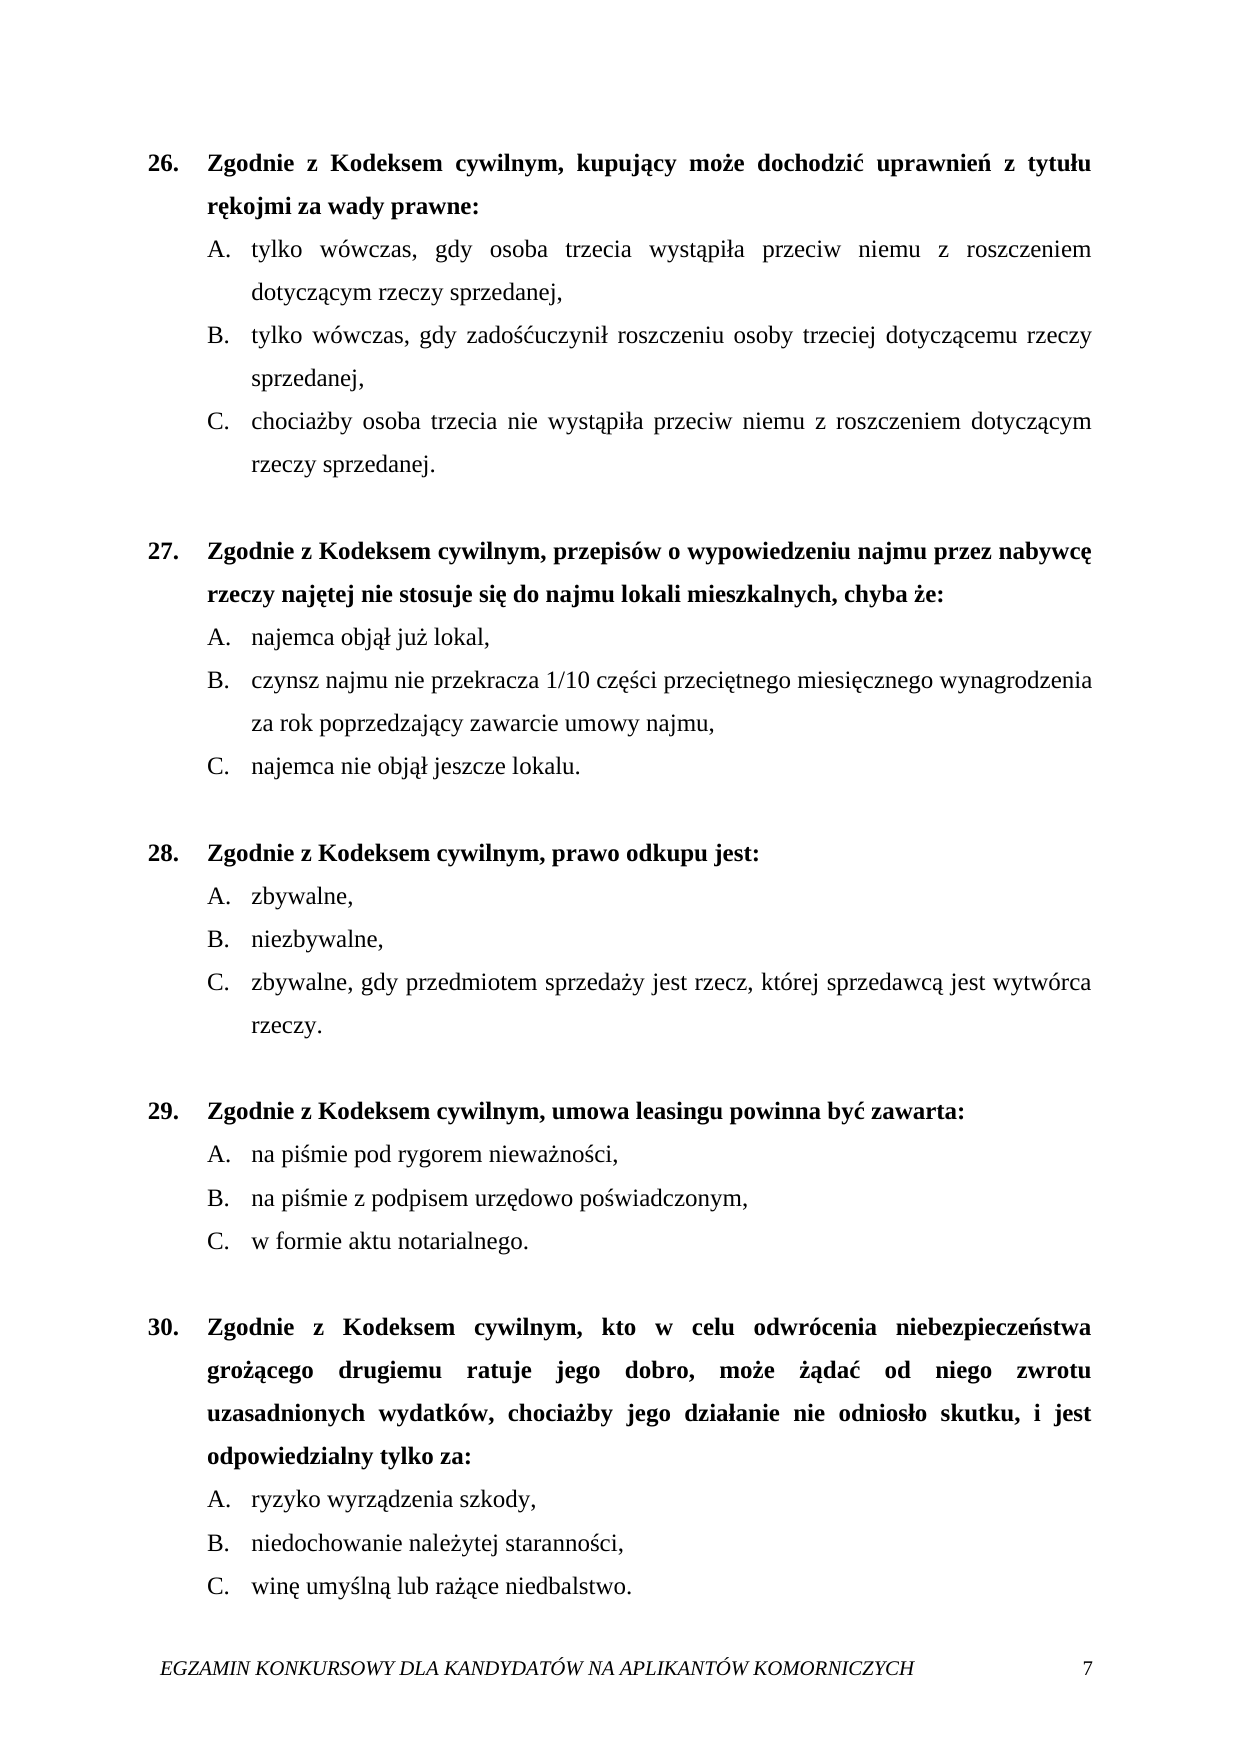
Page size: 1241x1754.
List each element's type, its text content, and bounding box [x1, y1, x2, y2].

text B. czynsz najmu nie przekracza 1/10 części przeciętnego miesięcznego wynagrodzenia za rok poprzedzający zawarcie umowy najmu, [207, 665, 1092, 737]
text B. niedochowanie należytej staranności, [207, 1528, 1092, 1556]
text 29. Zgodnie z Kodeksem cywilnym, umowa leasingu powinna być zawarta: [148, 1096, 1092, 1125]
text B. niezbywalne, [207, 924, 1092, 953]
text 30. Zgodnie z Kodeksem cywilnym, kto w celu odwrócenia niebezpieczeństwa grożącego drugiemu ratuje jego dobro, może żądać od niego zwrotu uzasadnionych wydatków, chociażby jego działanie nie odniosło skutku, i jest odpowiedzialny tylko za: [148, 1312, 1092, 1470]
text 27. Zgodnie z Kodeksem cywilnym, przepisów o wypowiedzeniu najmu przez nabywcę rzeczy najętej nie stosuje się do najmu lokali mieszkalnych, chyba że: [148, 536, 1092, 608]
text A. ryzyko wyrządzenia szkody, [207, 1484, 1092, 1513]
text C. winę umyślną lub rażące niedbalstwo. [207, 1571, 1092, 1599]
text A. najemca objął już lokal, [207, 622, 1092, 651]
text C. chociażby osoba trzecia nie wystąpiła przeciw niemu z roszczeniem dotyczącym rzeczy sprzedanej. [207, 406, 1092, 478]
text C. w formie aktu notarialnego. [207, 1226, 1092, 1254]
text A. na piśmie pod rygorem nieważności, [207, 1139, 1092, 1168]
text C. zbywalne, gdy przedmiotem sprzedaży jest rzecz, której sprzedawcą jest wytwórca rzeczy. [207, 967, 1092, 1039]
text B. tylko wówczas, gdy zadośćuczynił roszczeniu osoby trzeciej dotyczącemu rzeczy sprzedanej, [207, 320, 1092, 392]
text A. tylko wówczas, gdy osoba trzecia wystąpiła przeciw niemu z roszczeniem dotyczącym rzeczy sprzedanej, [207, 234, 1092, 306]
text 26. Zgodnie z Kodeksem cywilnym, kupujący może dochodzić uprawnień z tytułu rękojmi za wady prawne: [148, 148, 1092, 219]
text B. na piśmie z podpisem urzędowo poświadczonym, [207, 1183, 1092, 1211]
text C. najemca nie objął jeszcze lokalu. [207, 751, 1092, 780]
text 28. Zgodnie z Kodeksem cywilnym, prawo odkupu jest: [148, 838, 1092, 866]
text A. zbywalne, [207, 881, 1092, 909]
